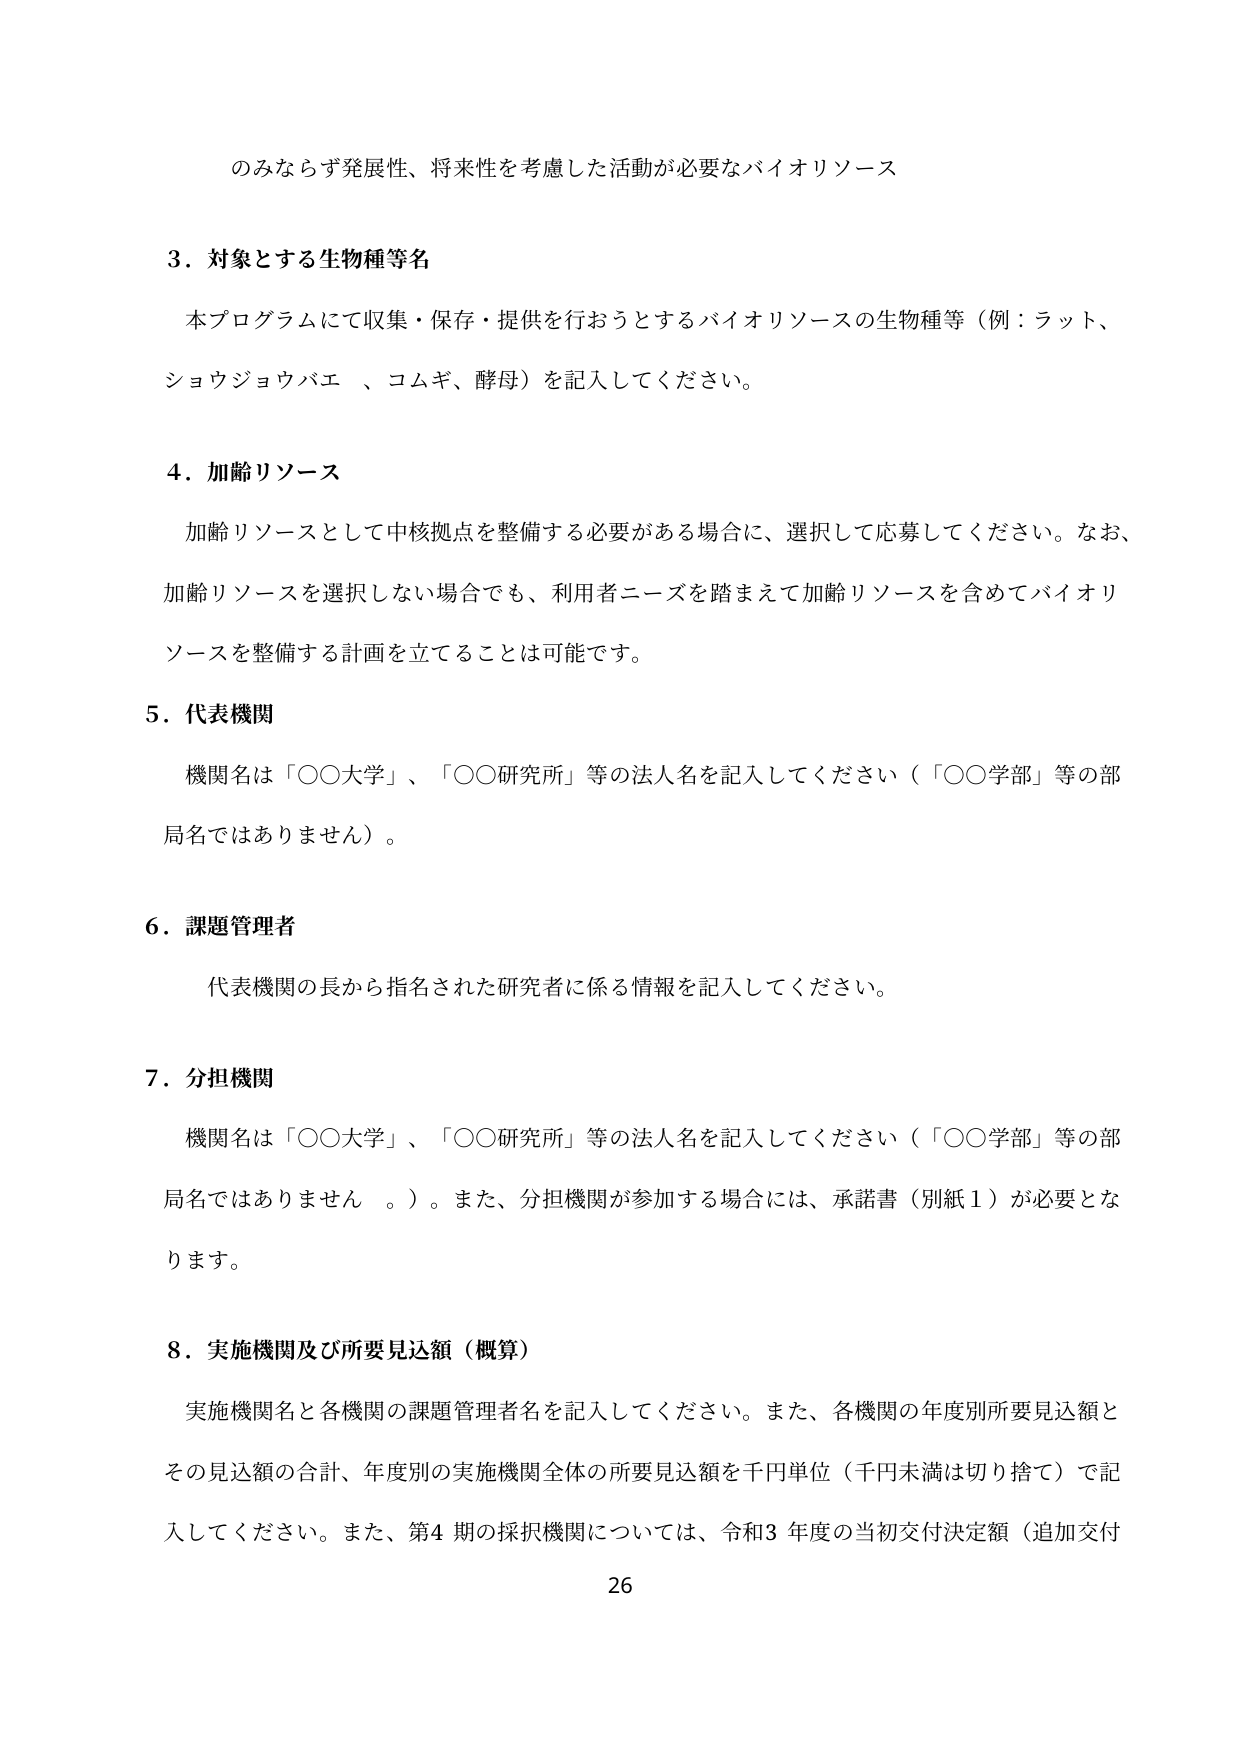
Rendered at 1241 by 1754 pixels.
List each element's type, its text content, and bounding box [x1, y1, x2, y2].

text ４．加齢リソース [118, 440, 1122, 501]
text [208, 137, 1122, 198]
text 機関名は「○○大学」、「○○研究所」等の法人名を記入してください（「○○学部」等の部局名ではありません。）。また、分担機関が参加する場合には、承諾書（別紙１）が必要となります。 [158, 1107, 1122, 1289]
text ７．分担機関 [118, 1046, 1122, 1107]
text 機関名は「○○大学」、「○○研究所」等の法人名を記入してください（「○○学部」等の部局名ではありません）。 [163, 743, 1122, 864]
text ３．対象とする生物種等名 [118, 228, 1122, 288]
text ５．代表機関 [137, 683, 1122, 743]
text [152, 1380, 1122, 1562]
text ８．実施機関及び所要見込額（概算） [118, 1319, 1122, 1380]
text 代表機関の長から指名された研究者に係る情報を記入してください。 [118, 955, 1122, 1016]
text 本プログラムにて収集・保存・提供を行おうとするバイオリソースの生物種等（例：ラット、ショウジョウバエ、コムギ、酵母）を記入してください。 [163, 288, 1122, 410]
text 加齢リソースとして中核拠点を整備する必要がある場合に、選択して応募してください。なお、加齢リソースを選択しない場合でも、利用者ニーズを踏まえて加齢リソースを含めてバイオリソースを整備する計画を立てることは可能です。 [163, 501, 1122, 683]
text ６．課題管理者 [137, 895, 1122, 955]
